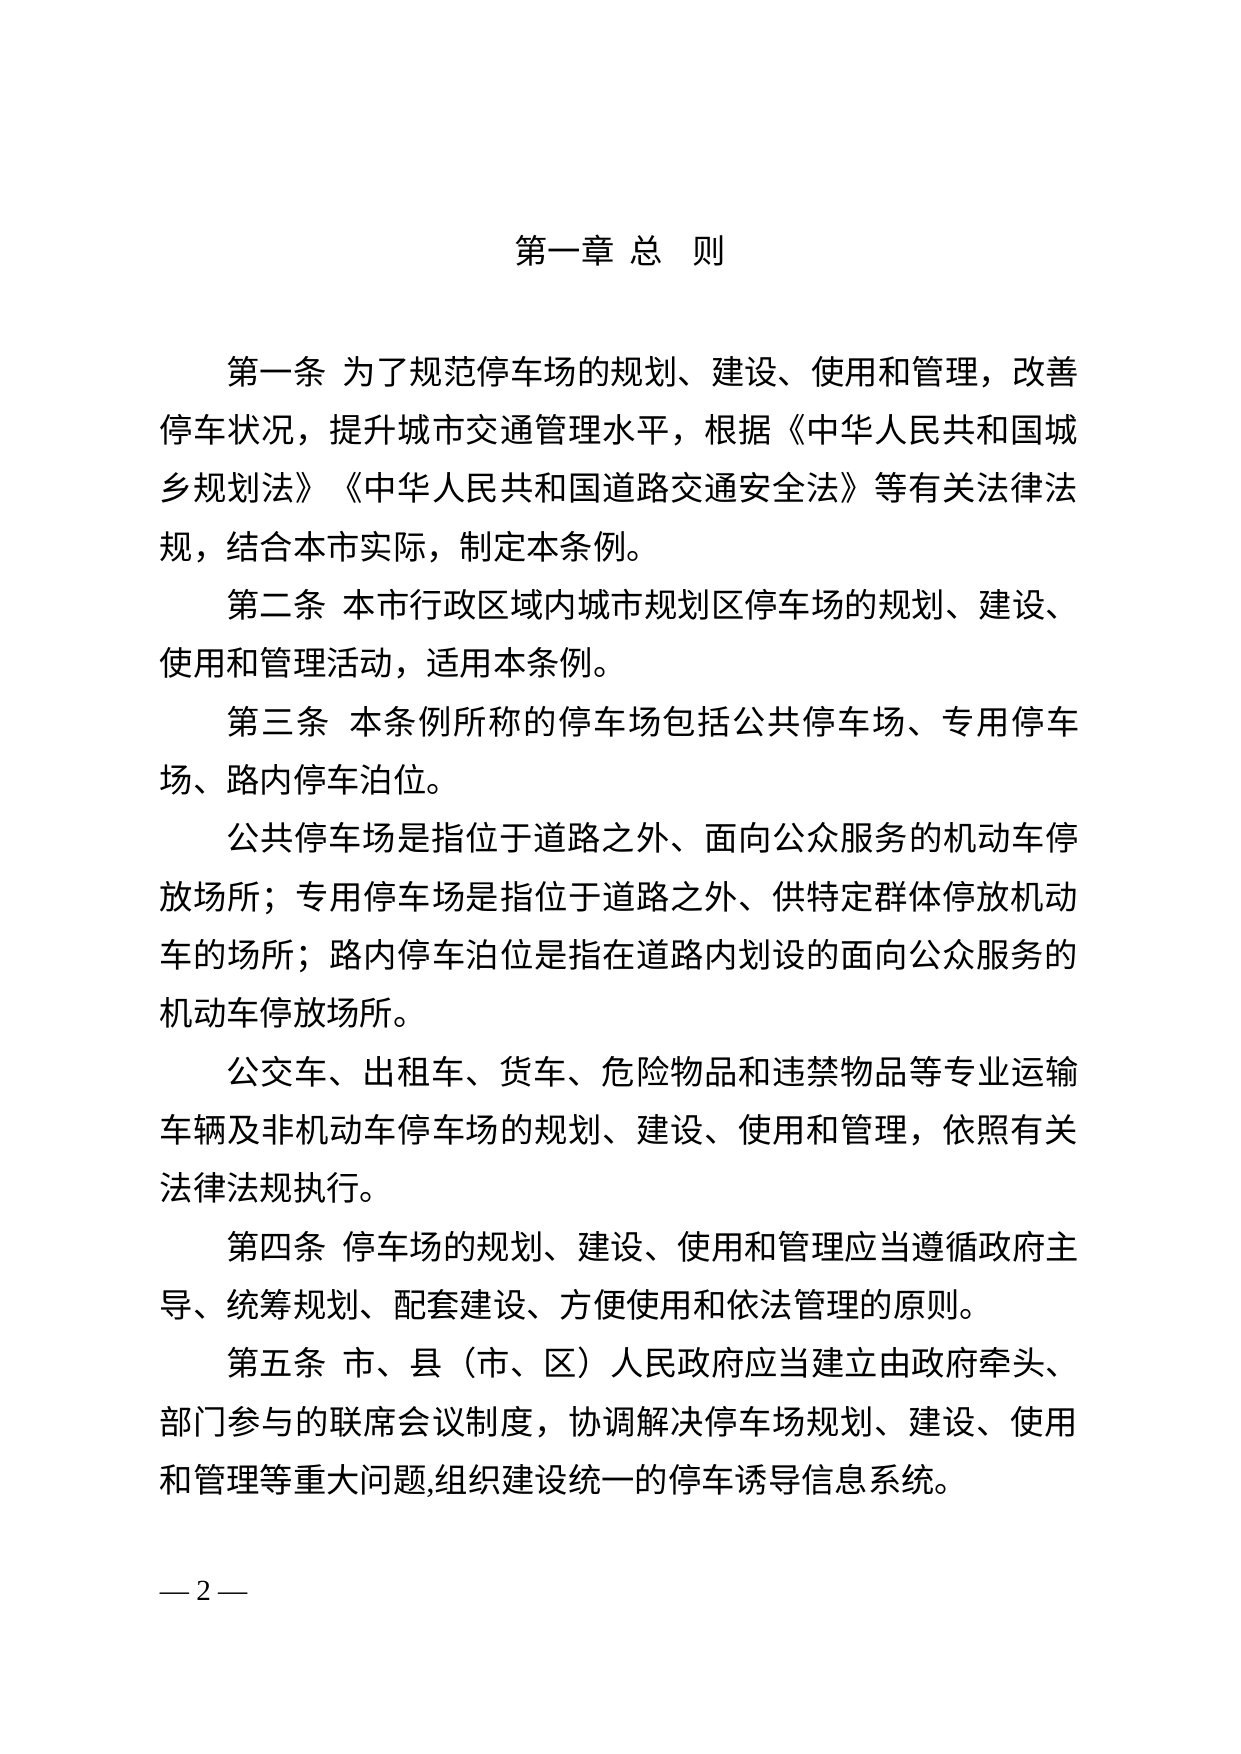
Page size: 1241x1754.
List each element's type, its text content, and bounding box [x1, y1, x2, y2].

text 第三条 本条例所称的停车场包括公共停车场、专用停车场、路内停车泊位。 [159, 687, 1081, 804]
text 公共停车场是指位于道路之外、面向公众服务的机动车停放场所；专用停车场是指位于道路之外、供特定群体停放机动车的场所；路内停车泊位是指在道路内划设的面向公众服务的机动车停放场所。 [159, 804, 1081, 1037]
text 第四条 停车场的规划、建设、使用和管理应当遵循政府主导、统筹规划、配套建设、方便使用和依法管理的原则。 [159, 1212, 1081, 1329]
text 第二条 本市行政区域内城市规划区停车场的规划、建设、使用和管理活动，适用本条例。 [159, 571, 1081, 687]
text 公交车、出租车、货车、危险物品和违禁物品等专业运输车辆及非机动车停车场的规划、建设、使用和管理，依照有关法律法规执行。 [159, 1037, 1081, 1212]
text 第五条 市、县（市、区）人民政府应当建立由政府牵头、部门参与的联席会议制度，协调解决停车场规划、建设、使用和管理等重大问题,组织建设统一的停车诱导信息系统。 [159, 1329, 1081, 1504]
text 第一章 总 则 [159, 217, 1081, 275]
text 第一条 为了规范停车场的规划、建设、使用和管理，改善停车状况，提升城市交通管理水平，根据《中华人民共和国城乡规划法》《中华人民共和国道路交通安全法》等有关法律法规，结合本市实际，制定本条例。 [159, 337, 1081, 571]
